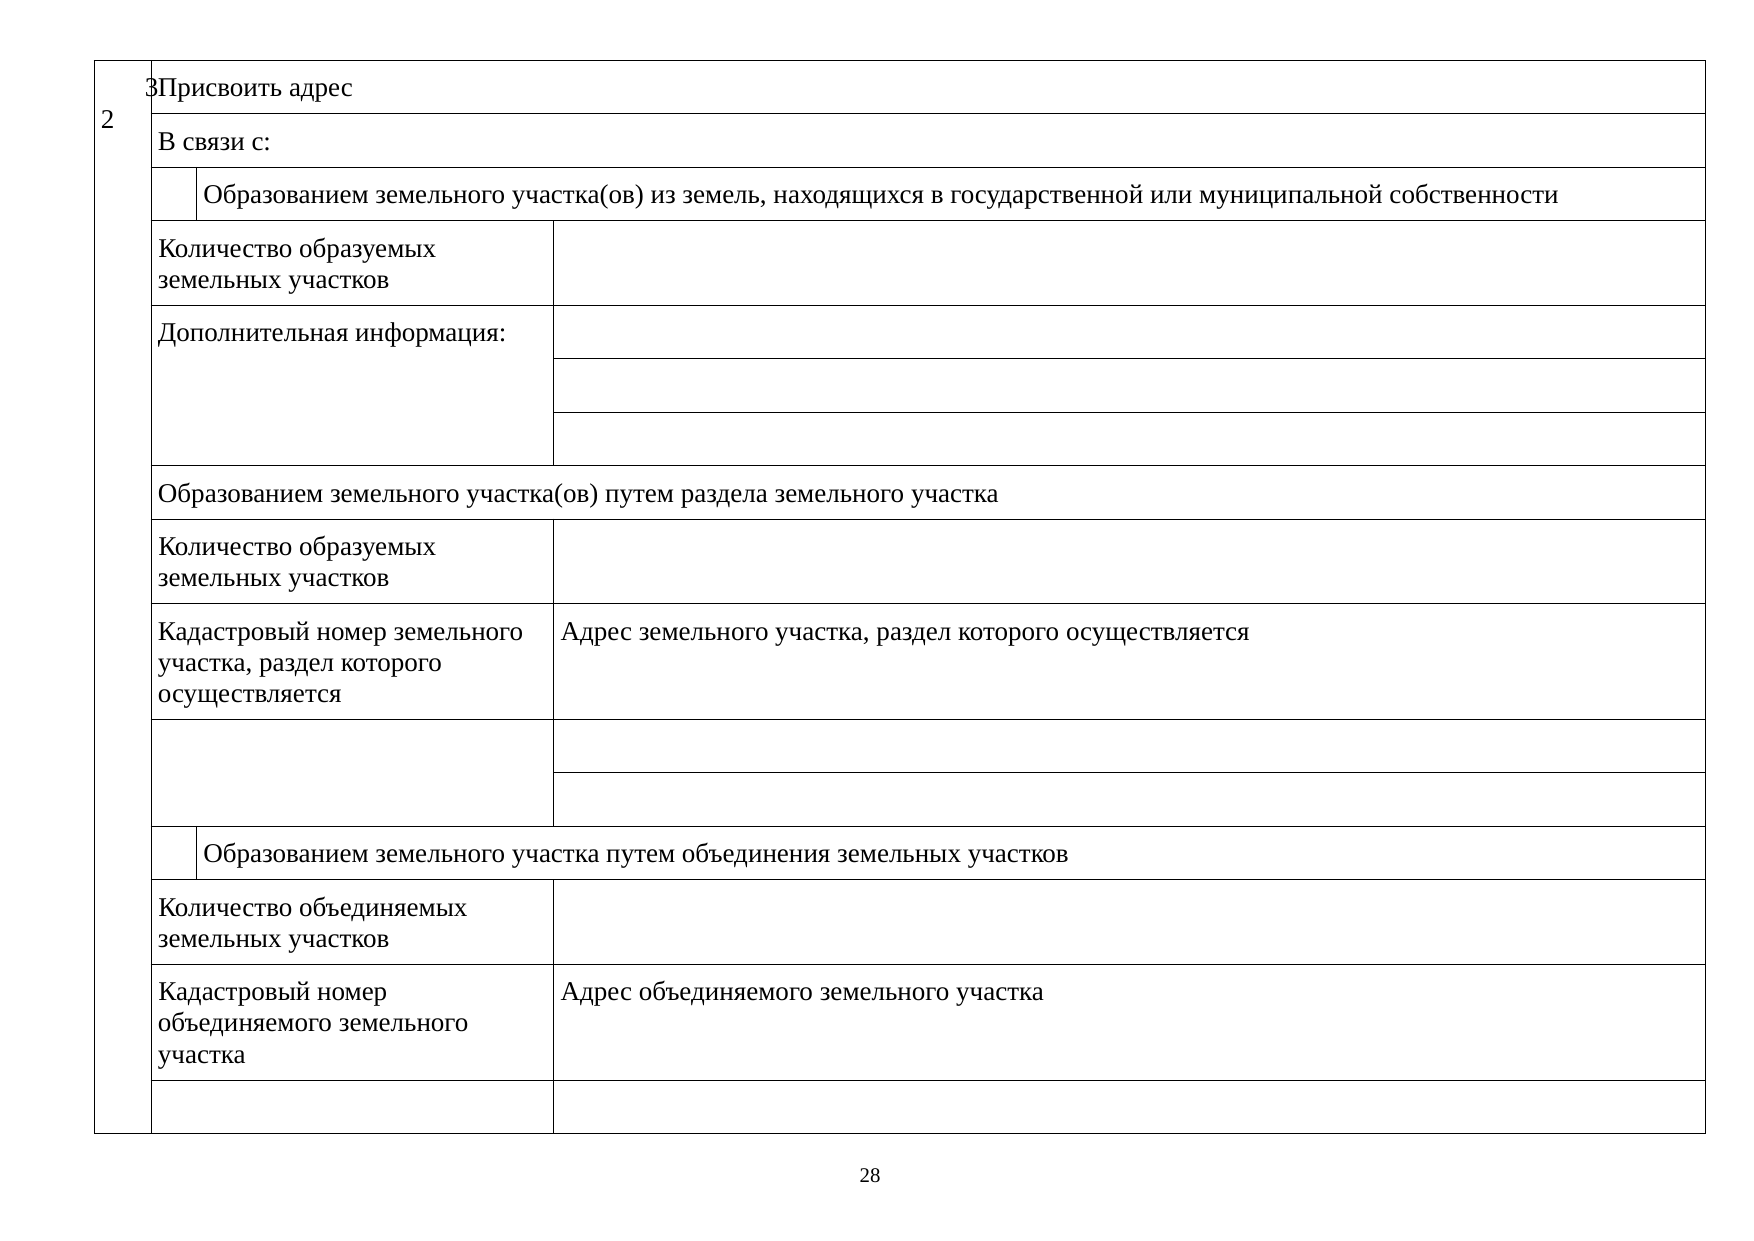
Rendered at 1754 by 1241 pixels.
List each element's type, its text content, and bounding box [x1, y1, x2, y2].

table_cell Количество образуемых земельных участков [152, 221, 553, 305]
table_header 32 [95, 61, 151, 1133]
table_cell Образованием земельного участка(ов) из земель, находящихся в государственной или муниципальной собственности [197, 168, 1705, 220]
table_cell В связи с: [152, 114, 1705, 167]
table_cell [152, 1081, 553, 1133]
table_cell [554, 306, 1705, 358]
table_cell [554, 359, 1705, 412]
table_cell Образованием земельного участка(ов) путем раздела земельного участка [152, 466, 1705, 518]
table_cell [554, 880, 1705, 964]
table_cell [554, 221, 1705, 305]
table_cell [554, 773, 1705, 826]
table_cell [152, 720, 553, 826]
table_cell Кадастровый номер земельного участка, раздел которого осуществляется [152, 604, 553, 719]
table_cell Количество образуемых земельных участков [152, 520, 553, 603]
table_header Присвоить адрес [152, 61, 1705, 113]
table_cell Количество объединяемых земельных участков [152, 880, 553, 964]
table_cell Адрес объединяемого земельного участка [554, 965, 1705, 1079]
table_cell Образованием земельного участка путем объединения земельных участков [197, 827, 1705, 879]
table_cell [152, 168, 196, 220]
table_cell [554, 413, 1705, 465]
table_cell [554, 720, 1705, 772]
table_cell Кадастровый номер объединяемого земельного участка [152, 965, 553, 1079]
table_cell [152, 827, 196, 879]
table_cell Адрес земельного участка, раздел которого осуществляется [554, 604, 1705, 719]
table_cell Дополнительная информация: [152, 306, 553, 465]
table_cell [554, 1081, 1705, 1133]
table_cell [554, 520, 1705, 603]
